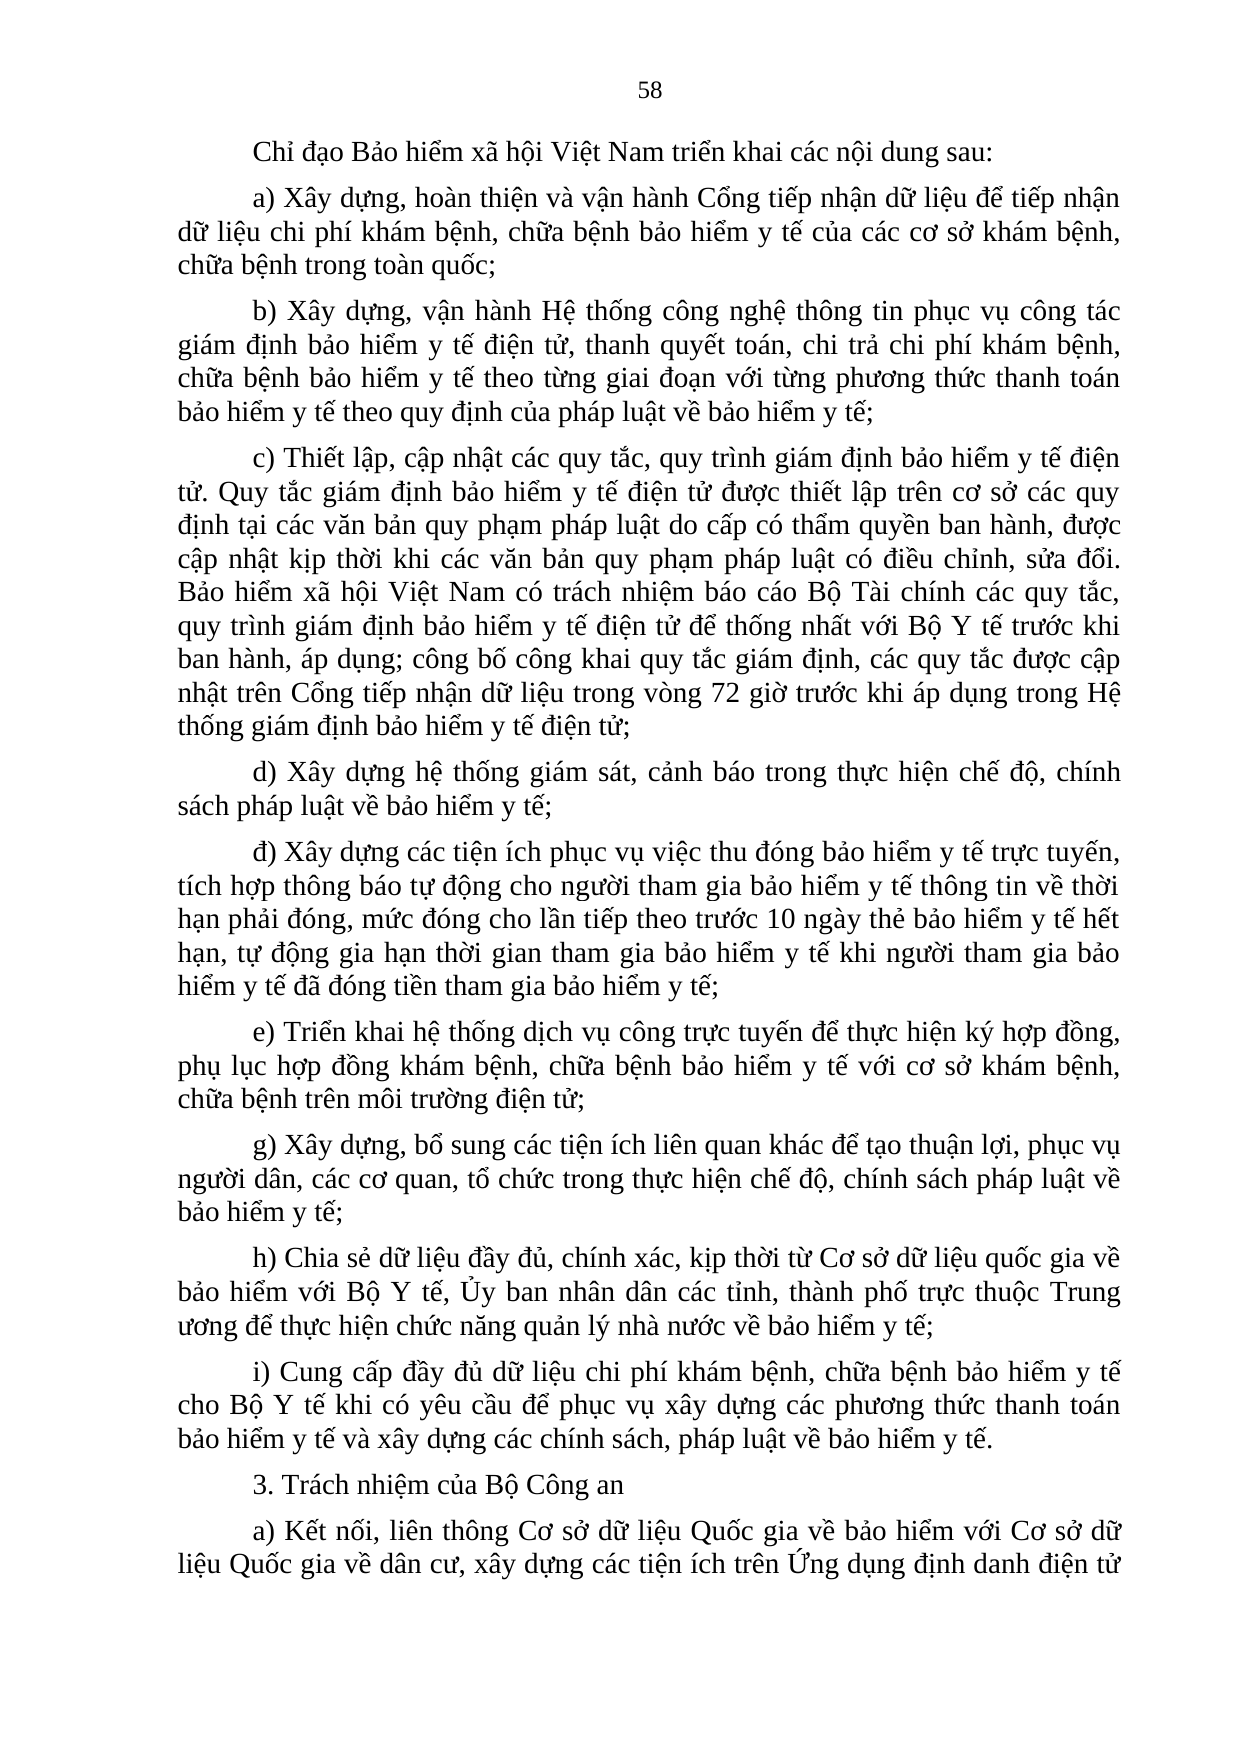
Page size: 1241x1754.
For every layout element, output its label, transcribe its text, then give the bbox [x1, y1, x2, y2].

text 3. Trách nhiệm của Bộ Công an [177, 1467, 1122, 1500]
text b) Xây dựng, vận hành Hệ thống công nghệ thông tin phục vụ công tác giám định bảo hiểm y tế điện tử, thanh quyết toán, chi trả chi phí khám bệnh, chữa bệnh bảo hiểm y tế theo từng giai đoạn với từng phương thức thanh toán bảo hiểm y tế theo quy định của pháp luật về bảo hiểm y tế; [177, 293, 1122, 428]
text i) Cung cấp đầy đủ dữ liệu chi phí khám bệnh, chữa bệnh bảo hiểm y tế cho Bộ Y tế khi có yêu cầu để phục vụ xây dựng các phương thức thanh toán bảo hiểm y tế và xây dựng các chính sách, pháp luật về bảo hiểm y tế. [177, 1354, 1122, 1454]
text c) Thiết lập, cập nhật các quy tắc, quy trình giám định bảo hiểm y tế điện tử. Quy tắc giám định bảo hiểm y tế điện tử được thiết lập trên cơ sở các quy định tại các văn bản quy phạm pháp luật do cấp có thẩm quyền ban hành, được cập nhật kịp thời khi các văn bản quy phạm pháp luật có điều chỉnh, sửa đổi. Bảo hiểm xã hội Việt Nam có trách nhiệm báo cáo Bộ Tài chính các quy tắc, quy trình giám định bảo hiểm y tế điện tử để thống nhất với Bộ Y tế trước khi ban hành, áp dụng; công bố công khai quy tắc giám định, các quy tắc được cập nhật trên Cổng tiếp nhận dữ liệu trong vòng 72 giờ trước khi áp dụng trong Hệ thống giám định bảo hiểm y tế điện tử; [177, 440, 1122, 742]
text đ) Xây dựng các tiện ích phục vụ việc thu đóng bảo hiểm y tế trực tuyến, tích hợp thông báo tự động cho người tham gia bảo hiểm y tế thông tin về thời hạn phải đóng, mức đóng cho lần tiếp theo trước 10 ngày thẻ bảo hiểm y tế hết hạn, tự động gia hạn thời gian tham gia bảo hiểm y tế khi người tham gia bảo hiểm y tế đã đóng tiền tham gia bảo hiểm y tế; [177, 935, 1122, 1002]
text a) Xây dựng, hoàn thiện và vận hành Cổng tiếp nhận dữ liệu để tiếp nhận dữ liệu chi phí khám bệnh, chữa bệnh bảo hiểm y tế của các cơ sở khám bệnh, chữa bệnh trong toàn quốc; [177, 180, 1122, 281]
text h) Chia sẻ dữ liệu đầy đủ, chính xác, kịp thời từ Cơ sở dữ liệu quốc gia về bảo hiểm với Bộ Y tế, Ủy ban nhân dân các tỉnh, thành phố trực thuộc Trung ương để thực hiện chức năng quản lý nhà nước về bảo hiểm y tế; [177, 1241, 1122, 1341]
text e) Triển khai hệ thống dịch vụ công trực tuyến để thực hiện ký hợp đồng, phụ lục hợp đồng khám bệnh, chữa bệnh bảo hiểm y tế với cơ sở khám bệnh, chữa bệnh trên môi trường điện tử; [177, 1014, 1122, 1115]
text g) Xây dựng, bổ sung các tiện ích liên quan khác để tạo thuận lợi, phục vụ người dân, các cơ quan, tổ chức trong thực hiện chế độ, chính sách pháp luật về bảo hiểm y tế; [177, 1127, 1122, 1228]
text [177, 1513, 1122, 1580]
text d) Xây dựng hệ thống giám sát, cảnh báo trong thực hiện chế độ, chính sách pháp luật về bảo hiểm y tế; [177, 754, 1122, 822]
text Chỉ đạo Bảo hiểm xã hội Việt Nam triển khai các nội dung sau: [177, 134, 1122, 168]
